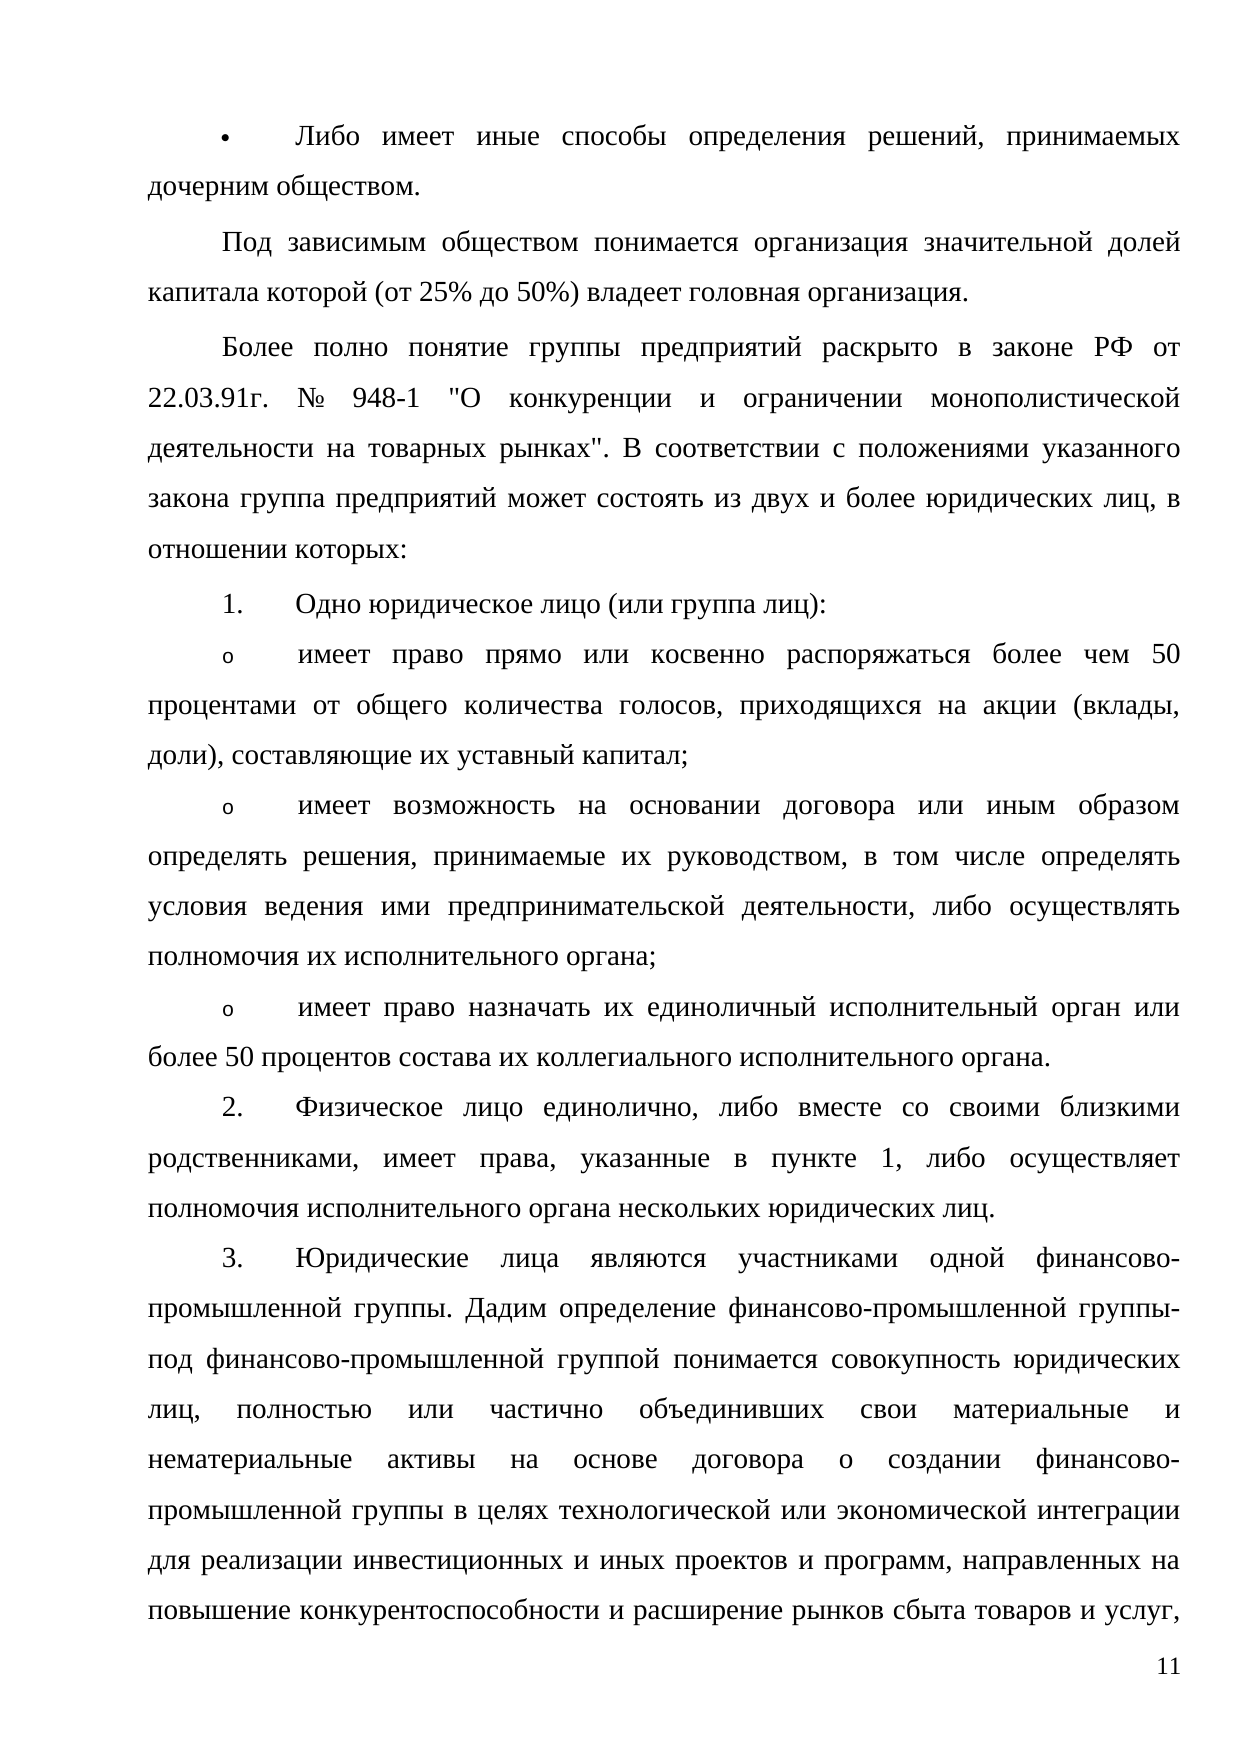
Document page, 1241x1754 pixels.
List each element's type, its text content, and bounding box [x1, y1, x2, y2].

list Одно юридическое лицо (или группа лиц): [148, 586, 1181, 620]
text Под зависимым обществом понимается организация значительной долей капитала которой (от 25% до 50%) владеет головная организация. [148, 224, 1181, 308]
list имеет возможность на основании договора или иным образом определять решения, принимаемые их руководством, в том числе определять условия ведения ими предпринимательской деятельности, либо осуществлять полномочия их исполнительного органа; [148, 787, 1181, 972]
list имеет право назначать их единоличный исполнительный орган или более 50 процентов состава их коллегиального исполнительного органа. [148, 989, 1181, 1073]
text Более полно понятие группы предприятий раскрыто в законе РФ от 22.03.91г. № 948-1 "О конкуренции и ограничении монополистической деятельности на товарных рынках". В соответствии с положениями указанного закона группа предприятий может состоять из двух и более юридических лиц, в отношении которых: [148, 329, 1181, 564]
list Физическое лицо единолично, либо вместе со своими близкими родственниками, имеет права, указанные в пункте 1, либо осуществляет полномочия исполнительного органа нескольких юридических лиц. [148, 1089, 1181, 1223]
list Либо имеет иные способы определения решений, принимаемых дочерним обществом. [148, 118, 1181, 202]
list имеет право прямо или косвенно распоряжаться более чем 50 процентами от общего количества голосов, приходящихся на акции (вклады, доли), составляющие их уставный капитал; [148, 637, 1181, 771]
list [148, 1240, 1181, 1626]
